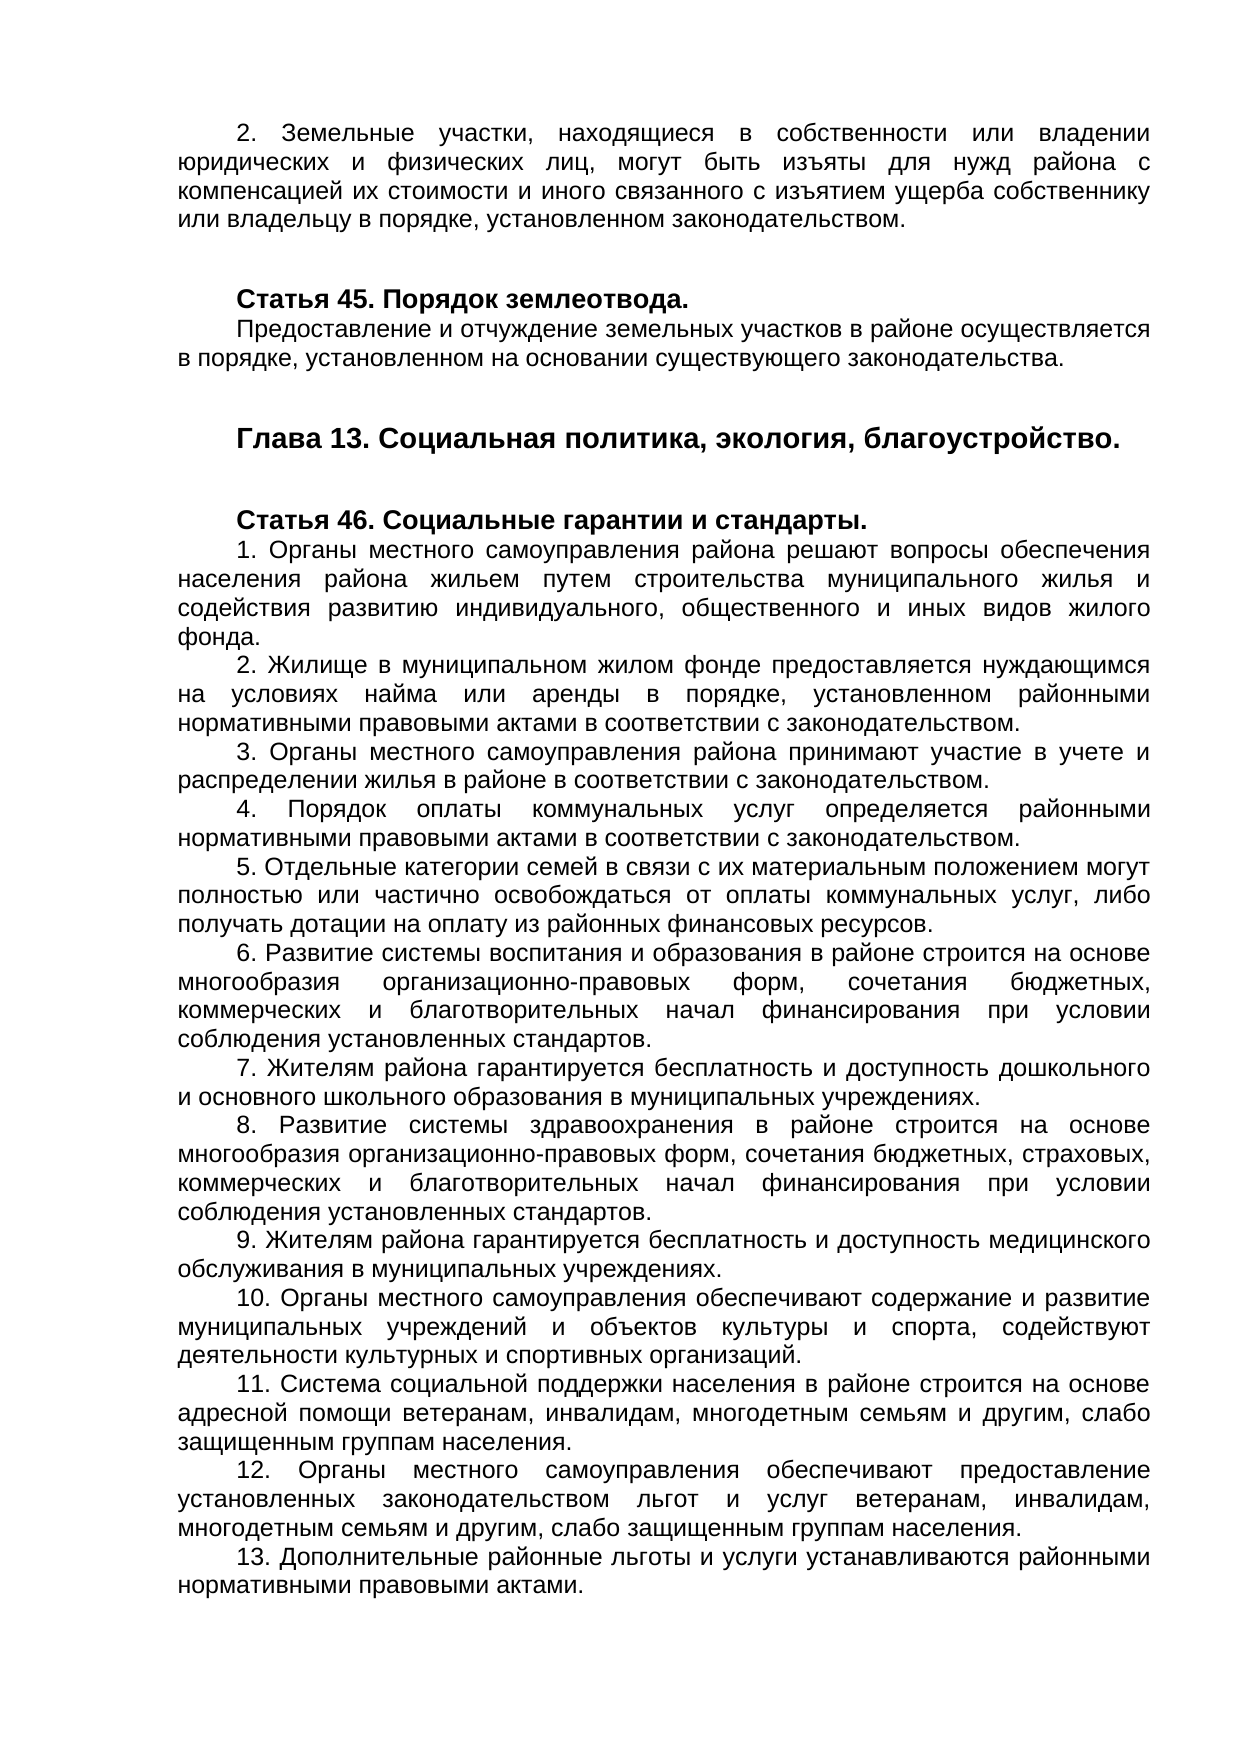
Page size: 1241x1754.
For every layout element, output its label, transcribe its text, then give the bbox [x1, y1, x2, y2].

text 2. Жилище в муниципальном жилом фонде предоставляется нуждающимся на условиях найма или аренды в порядке, установленном районными нормативными правовыми актами в соответствии с законодательством. [177, 650, 1152, 737]
text Глава 13. Социальная политика, экология, благоустройство. [177, 421, 1152, 454]
text 3. Органы местного самоуправления района принимают участие в учете и распределении жилья в районе в соответствии с законодательством. [177, 737, 1152, 794]
text 2. Земельные участки, находящиеся в собственности или владении юридических и физических лиц, могут быть изъяты для нужд района с компенсацией их стоимости и иного связанного с изъятием ущерба собственнику или владельцу в порядке, установленном законодательством. [177, 118, 1152, 233]
text 5. Отдельные категории семей в связи с их материальным положением могут полностью или частично освобождаться от оплаты коммунальных услуг, либо получать дотации на оплату из районных финансовых ресурсов. [177, 852, 1152, 938]
text 10. Органы местного самоуправления обеспечивают содержание и развитие муниципальных учреждений и объектов культуры и спорта, содействуют деятельности культурных и спортивных организаций. [177, 1283, 1152, 1369]
text 7. Жителям района гарантируется бесплатность и доступность дошкольного и основного школьного образования в муниципальных учреждениях. [177, 1053, 1152, 1110]
text Статья 45. Порядок землеотвода. [177, 283, 1152, 314]
text 9. Жителям района гарантируется бесплатность и доступность медицинского обслуживания в муниципальных учреждениях. [177, 1225, 1152, 1283]
text Статья 46. Социальные гарантии и стандарты. [177, 504, 1152, 535]
text 6. Развитие системы воспитания и образования в районе строится на основе многообразия организационно-правовых форм, сочетания бюджетных, коммерческих и благотворительных начал финансирования при условии соблюдения установленных стандартов. [177, 938, 1152, 1053]
text 11. Система социальной поддержки населения в районе строится на основе адресной помощи ветеранам, инвалидам, многодетным семьям и другим, слабо защищенным группам населения. [177, 1369, 1152, 1455]
text 12. Органы местного самоуправления обеспечивают предоставление установленных законодательством льгот и услуг ветеранам, инвалидам, многодетным семьям и другим, слабо защищенным группам населения. [177, 1455, 1152, 1542]
text 8. Развитие системы здравоохранения в районе строится на основе многообразия организационно-правовых форм, сочетания бюджетных, страховых, коммерческих и благотворительных начал финансирования при условии соблюдения установленных стандартов. [177, 1110, 1152, 1225]
text 13. Дополнительные районные льготы и услуги устанавливаются районными нормативными правовыми актами. [177, 1542, 1152, 1599]
text 4. Порядок оплаты коммунальных услуг определяется районными нормативными правовыми актами в соответствии с законодательством. [177, 794, 1152, 852]
text 1. Органы местного самоуправления района решают вопросы обеспечения населения района жильем путем строительства муниципального жилья и содействия развитию индивидуального, общественного и иных видов жилого фонда. [177, 535, 1152, 650]
text Предоставление и отчуждение земельных участков в районе осуществляется в порядке, установленном на основании существующего законодательства. [177, 314, 1152, 371]
